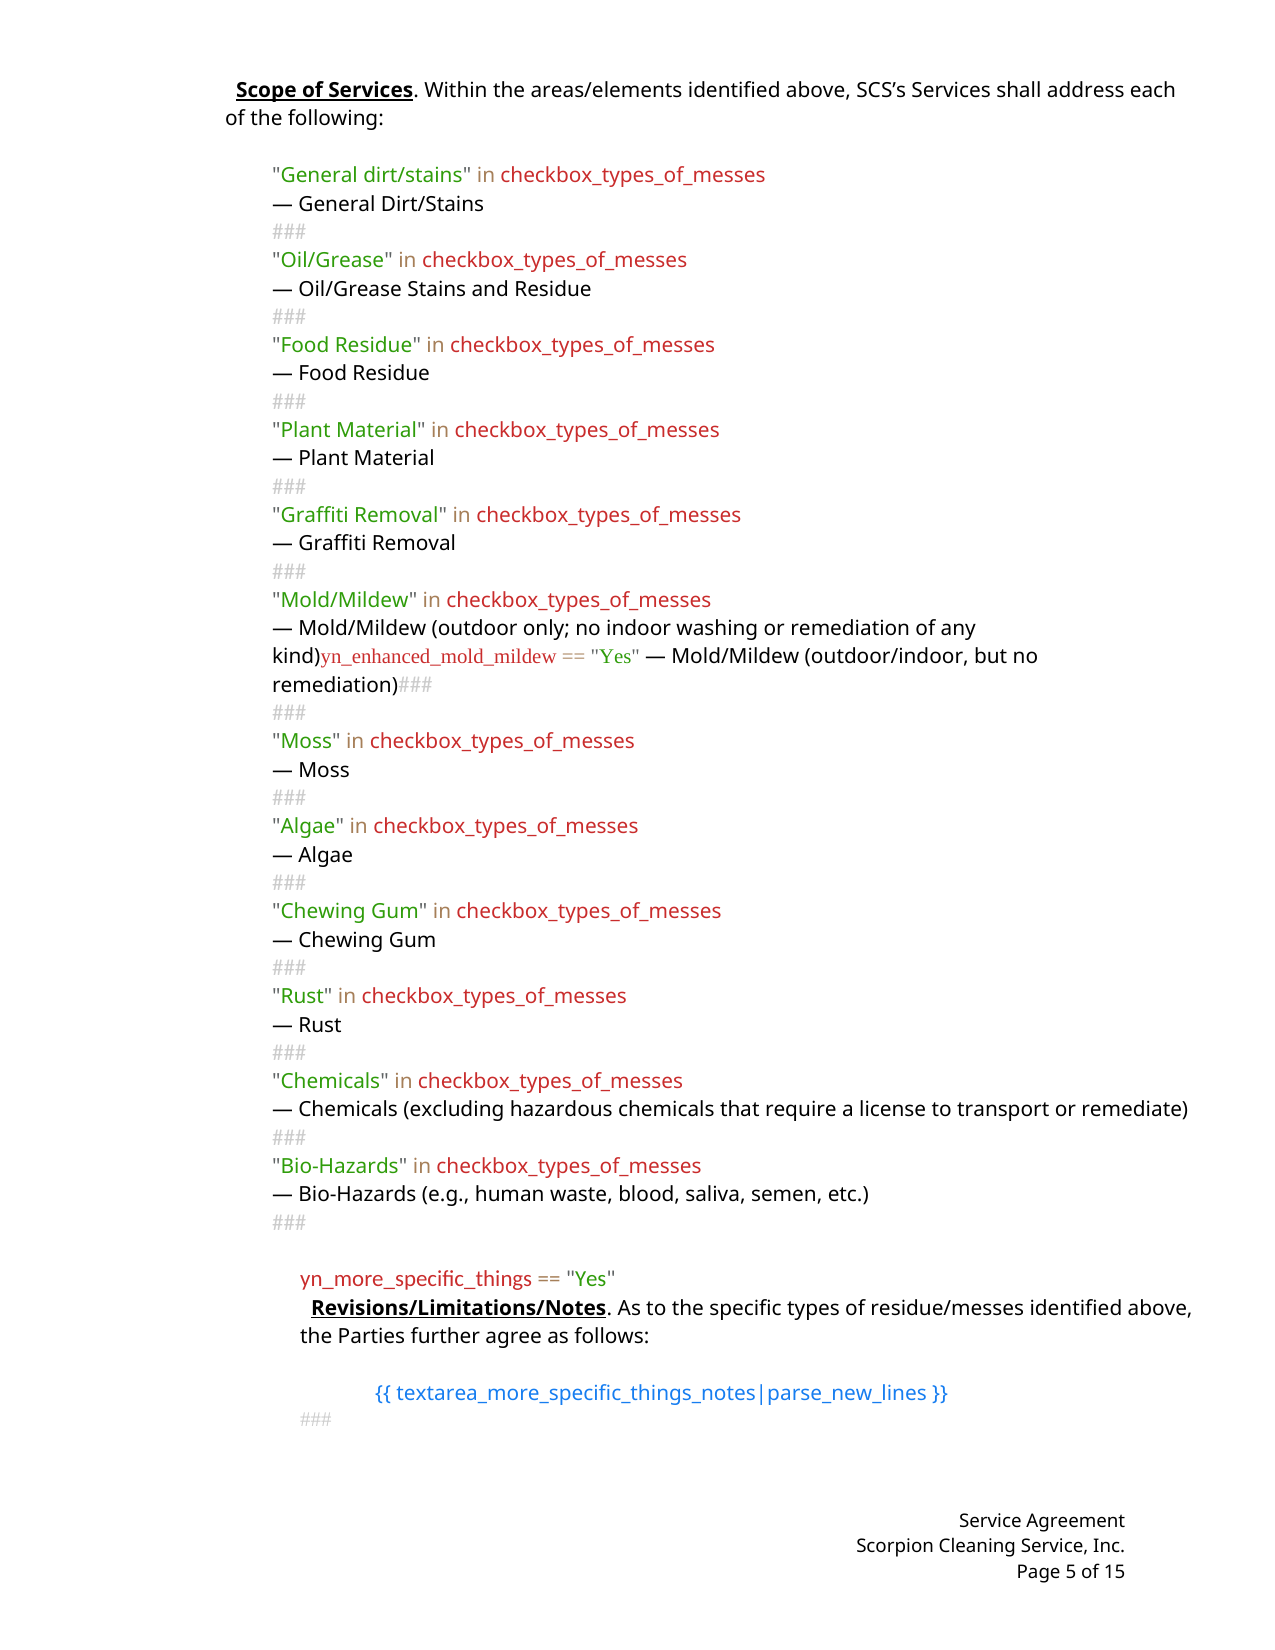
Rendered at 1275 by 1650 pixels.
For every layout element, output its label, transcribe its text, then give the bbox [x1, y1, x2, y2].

text — Mold/Mildew (outdoor only; no indoor washing or remediation of any kind)— Mold/Mildew (outdoor/indoor, but no remediation) [272, 613, 1200, 698]
text — General Dirt/Stains [272, 189, 1200, 217]
text — Algae [272, 840, 1200, 868]
text — Moss [272, 755, 1200, 783]
text — Graffiti Removal [272, 528, 1200, 557]
text Scope of Services. Within the areas/elements identified above, SCS’s Services shall address each of the following: [225, 75, 1200, 132]
text — Chemicals (excluding hazardous chemicals that require a license to transport or remediate) [272, 1094, 1200, 1123]
text — Rust [272, 1010, 1200, 1038]
text Revisions/Limitations/Notes. As to the specific types of residue/messes identified above, the Parties further agree as follows: [300, 1293, 1200, 1350]
text — Bio-Hazards (e.g., human waste, blood, saliva, semen, etc.) [272, 1179, 1200, 1208]
text — Oil/Grease Stains and Residue [272, 274, 1200, 302]
text — Food Residue [272, 358, 1200, 387]
text — Chewing Gum [272, 925, 1200, 953]
text — Plant Material [272, 443, 1200, 472]
